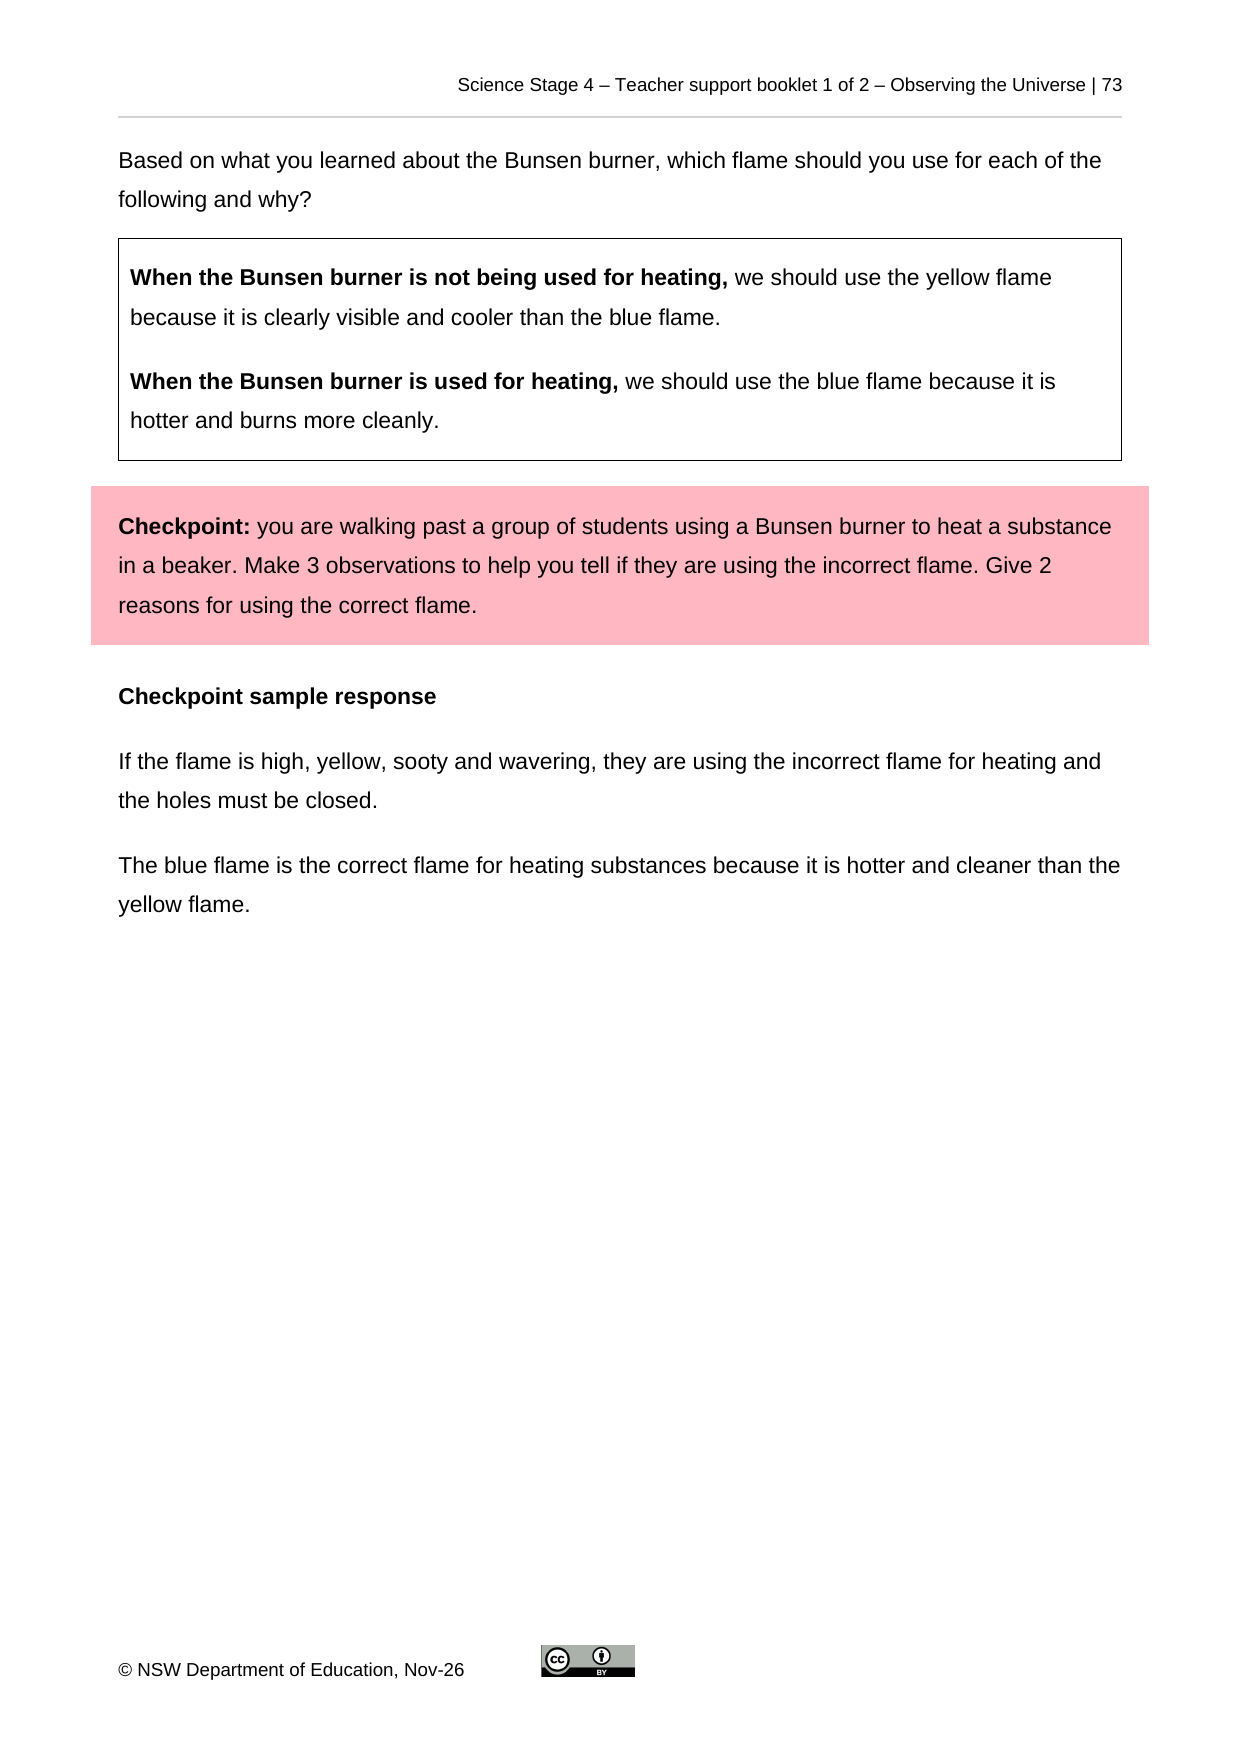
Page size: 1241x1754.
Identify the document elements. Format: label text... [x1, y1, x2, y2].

picture [541, 1645, 635, 1677]
text Based on what you learned about the Bunsen burner, which flame should you use for each of the following and why? [118, 147, 1122, 212]
table_header When the Bunsen burner is not being used for heating, we should use the yellow flame because it is clearly visible and cooler than the blue flame. When the Bunsen burner is used for heating, we should use the blue flame because it is hotter and burns more cleanly. [119, 239, 1121, 459]
text The blue flame is the correct flame for heating substances because it is hotter and cleaner than the yellow flame. [118, 852, 1122, 917]
text If the flame is high, yellow, sooty and wavering, they are using the incorrect flame for heating and the holes must be closed. [118, 748, 1122, 813]
text Checkpoint sample response [118, 683, 1122, 709]
text Checkpoint: you are walking past a group of students using a Bunsen burner to heat a substance in a beaker. Make 3 observations to help you tell if they are using the incorrect flame. Give 2 reasons for using the correct flame. [97, 492, 1143, 639]
